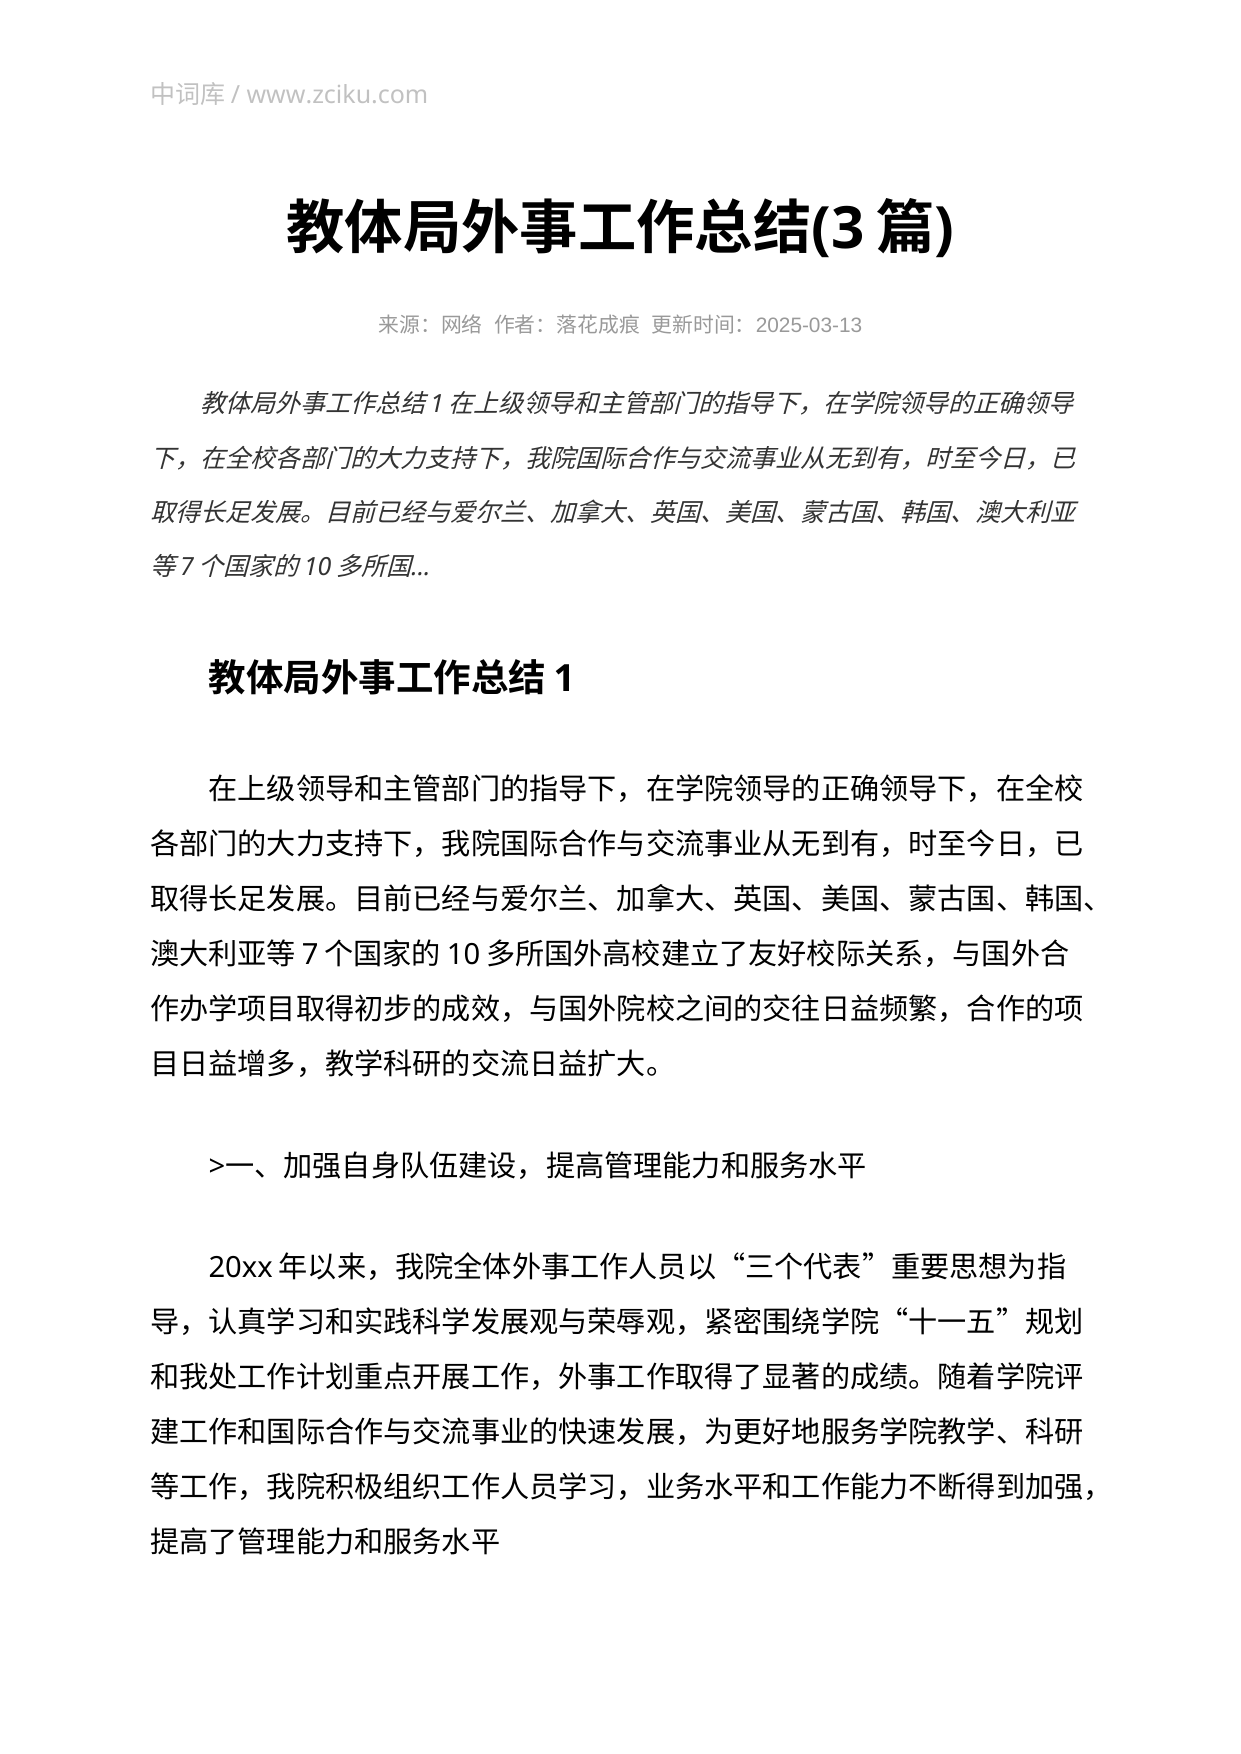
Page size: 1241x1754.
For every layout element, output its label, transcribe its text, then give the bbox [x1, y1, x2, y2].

text 20xx年以来，我院全体外事工作人员以“三个代表”重要思想为指导，认真学习和实践科学发展观与荣辱观，紧密围绕学院“十一五”规划和我处工作计划重点开展工作，外事工作取得了显著的成绩。随着学院评建工作和国际合作与交流事业的快速发展，为更好地服务学院教学、科研等工作，我院积极组织工作人员学习，业务水平和工作能力不断得到加强，提高了管理能力和服务水平 [150, 1244, 1090, 1561]
text 教体局外事工作总结1 [150, 648, 1090, 703]
text 在上级领导和主管部门的指导下，在学院领导的正确领导下，在全校各部门的大力支持下，我院国际合作与交流事业从无到有，时至今日，已取得长足发展。目前已经与爱尔兰、加拿大、英国、美国、蒙古国、韩国、澳大利亚等7个国家的10多所国外高校建立了友好校际关系，与国外合作办学项目取得初步的成效，与国外院校之间的交往日益频繁，合作的项目日益增多，教学科研的交流日益扩大。 [150, 766, 1090, 1083]
text 教体局外事工作总结1在上级领导和主管部门的指导下，在学院领导的正确领导下，在全校各部门的大力支持下，我院国际合作与交流事业从无到有，时至今日，已取得长足发展。目前已经与爱尔兰、加拿大、英国、美国、蒙古国、韩国、澳大利亚等7个国家的10多所国... [150, 384, 1090, 583]
text >一、加强自身队伍建设，提高管理能力和服务水平 [150, 1142, 1090, 1184]
subtitle 教体局外事工作总结(3篇) [150, 181, 1090, 266]
text 来源：网络 作者：落花成痕 更新时间：2025-03-13 [150, 313, 1090, 337]
